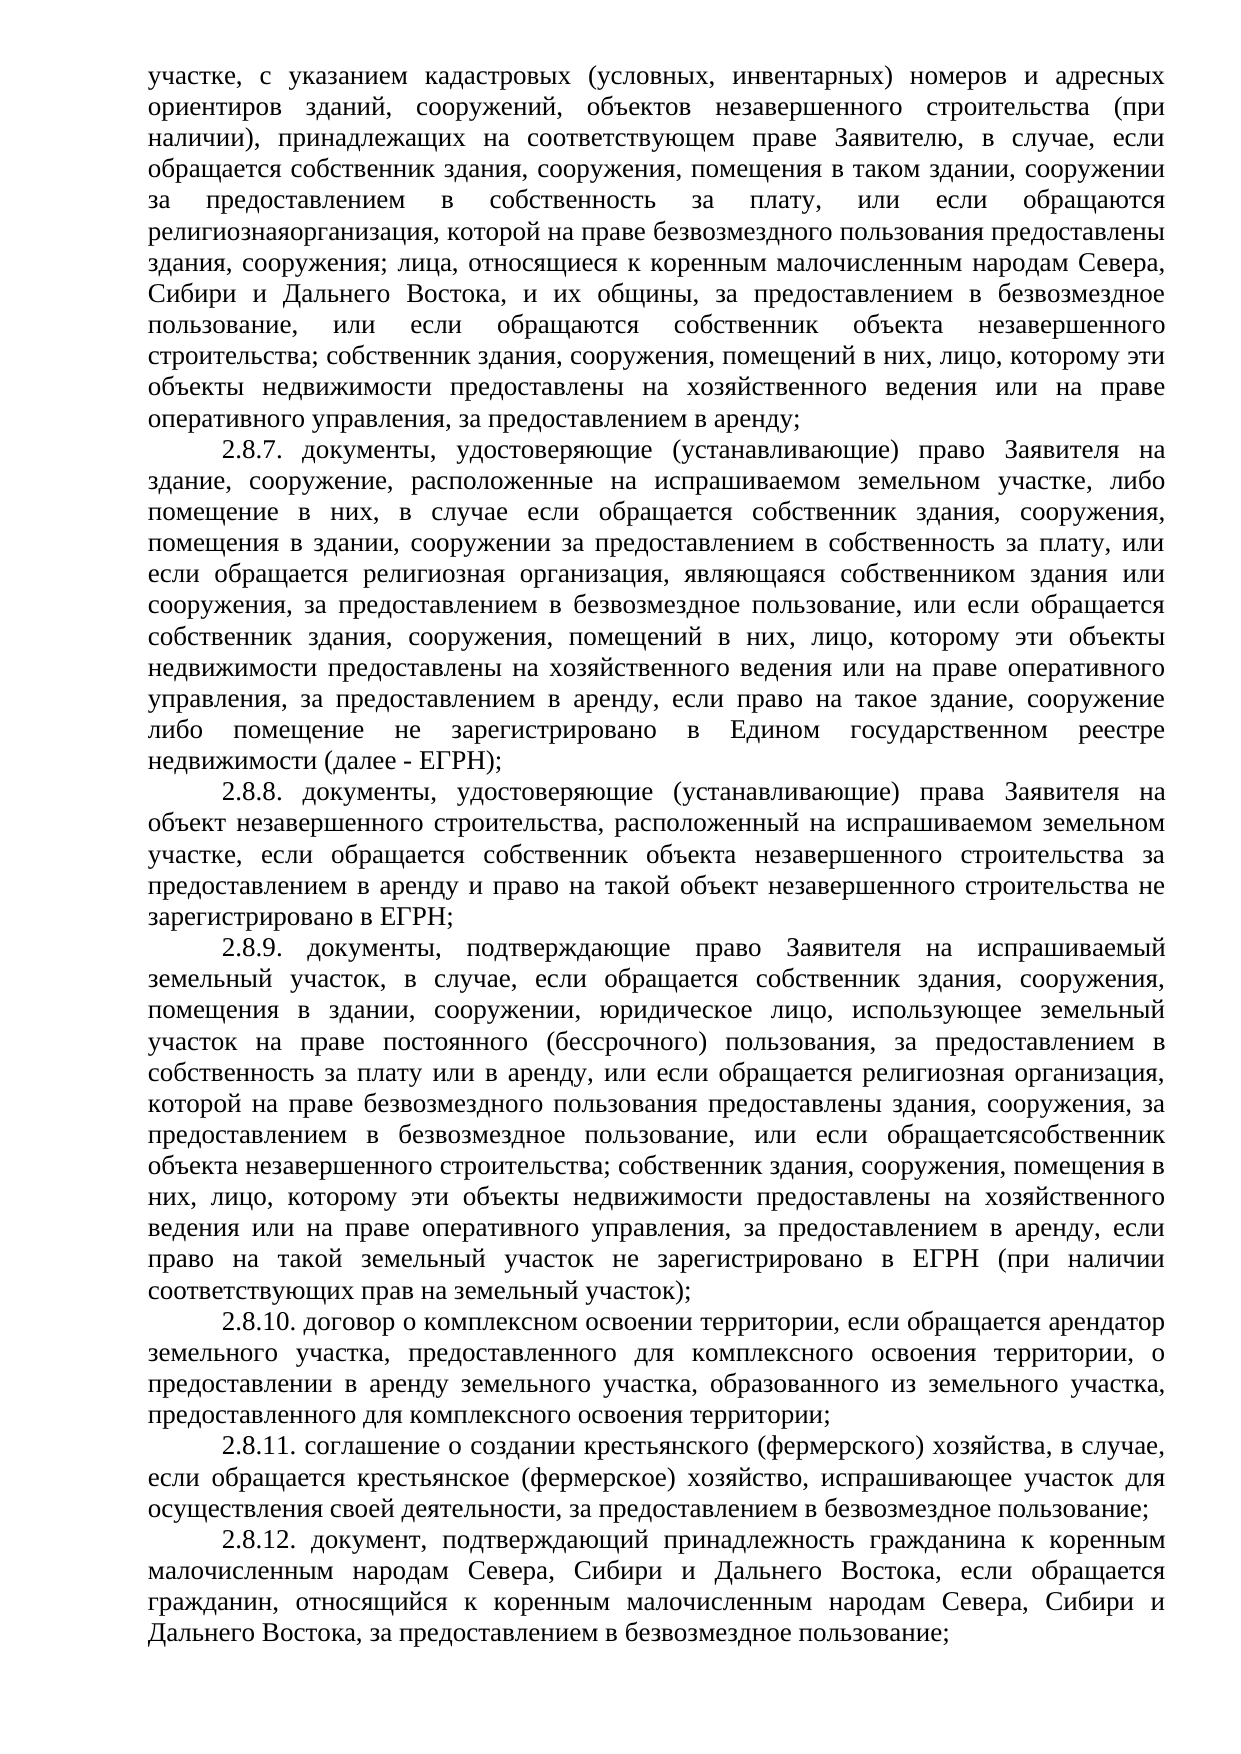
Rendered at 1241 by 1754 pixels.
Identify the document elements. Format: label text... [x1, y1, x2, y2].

text 2.8.12. документ, подтверждающий принадлежность гражданина к коренным малочисленным народам Севера, Сибири и Дальнего Востока, если обращается гражданин, относящийся к коренным малочисленным народам Севера, Сибири и Дальнего Востока, за предоставлением в безвозмездное пользование; [148, 1523, 1167, 1647]
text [148, 59, 1167, 433]
text 2.8.9. документы, подтверждающие право Заявителя на испрашиваемый земельный участок, в случае, если обращается собственник здания, сооружения, помещения в здании, сооружении, юридическое лицо, использующее земельный участок на праве постоянного (бессрочного) пользования, за предоставлением в собственность за плату или в аренду, или если обращается религиозная организация, которой на праве безвозмездного пользования предоставлены здания, сооружения, за предоставлением в безвозмездное пользование, или если обращаетсясобственник объекта незавершенного строительства; собственник здания, сооружения, помещения в них, лицо, которому эти объекты недвижимости предоставлены на хозяйственного ведения или на праве оперативного управления, за предоставлением в аренду, если право на такой земельный участок не зарегистрировано в ЕГРН (при наличии соответствующих прав на земельный участок); [148, 931, 1167, 1305]
text 2.8.11. соглашение о создании крестьянского (фермерского) хозяйства, в случае, если обращается крестьянское (фермерское) хозяйство, испрашивающее участок для осуществления своей деятельности, за предоставлением в безвозмездное пользование; [148, 1429, 1167, 1523]
text 2.8.7. документы, удостоверяющие (устанавливающие) право Заявителя на здание, сооружение, расположенные на испрашиваемом земельном участке, либо помещение в них, в случае если обращается собственник здания, сооружения, помещения в здании, сооружении за предоставлением в собственность за плату, или если обращается религиозная организация, являющаяся собственником здания или сооружения, за предоставлением в безвозмездное пользование, или если обращается собственник здания, сооружения, помещений в них, лицо, которому эти объекты недвижимости предоставлены на хозяйственного ведения или на праве оперативного управления, за предоставлением в аренду, если право на такое здание, сооружение либо помещение не зарегистрировано в Едином государственном реестре недвижимости (далее - ЕГРН); [148, 433, 1167, 775]
text 2.8.10. договор о комплексном освоении территории, если обращается арендатор земельного участка, предоставленного для комплексного освоения территории, о предоставлении в аренду земельного участка, образованного из земельного участка, предоставленного для комплексного освоения территории; [148, 1305, 1167, 1429]
text 2.8.8. документы, удостоверяющие (устанавливающие) права Заявителя на объект незавершенного строительства, расположенный на испрашиваемом земельном участке, если обращается собственник объекта незавершенного строительства за предоставлением в аренду и право на такой объект незавершенного строительства не зарегистрировано в ЕГРН; [148, 775, 1167, 931]
